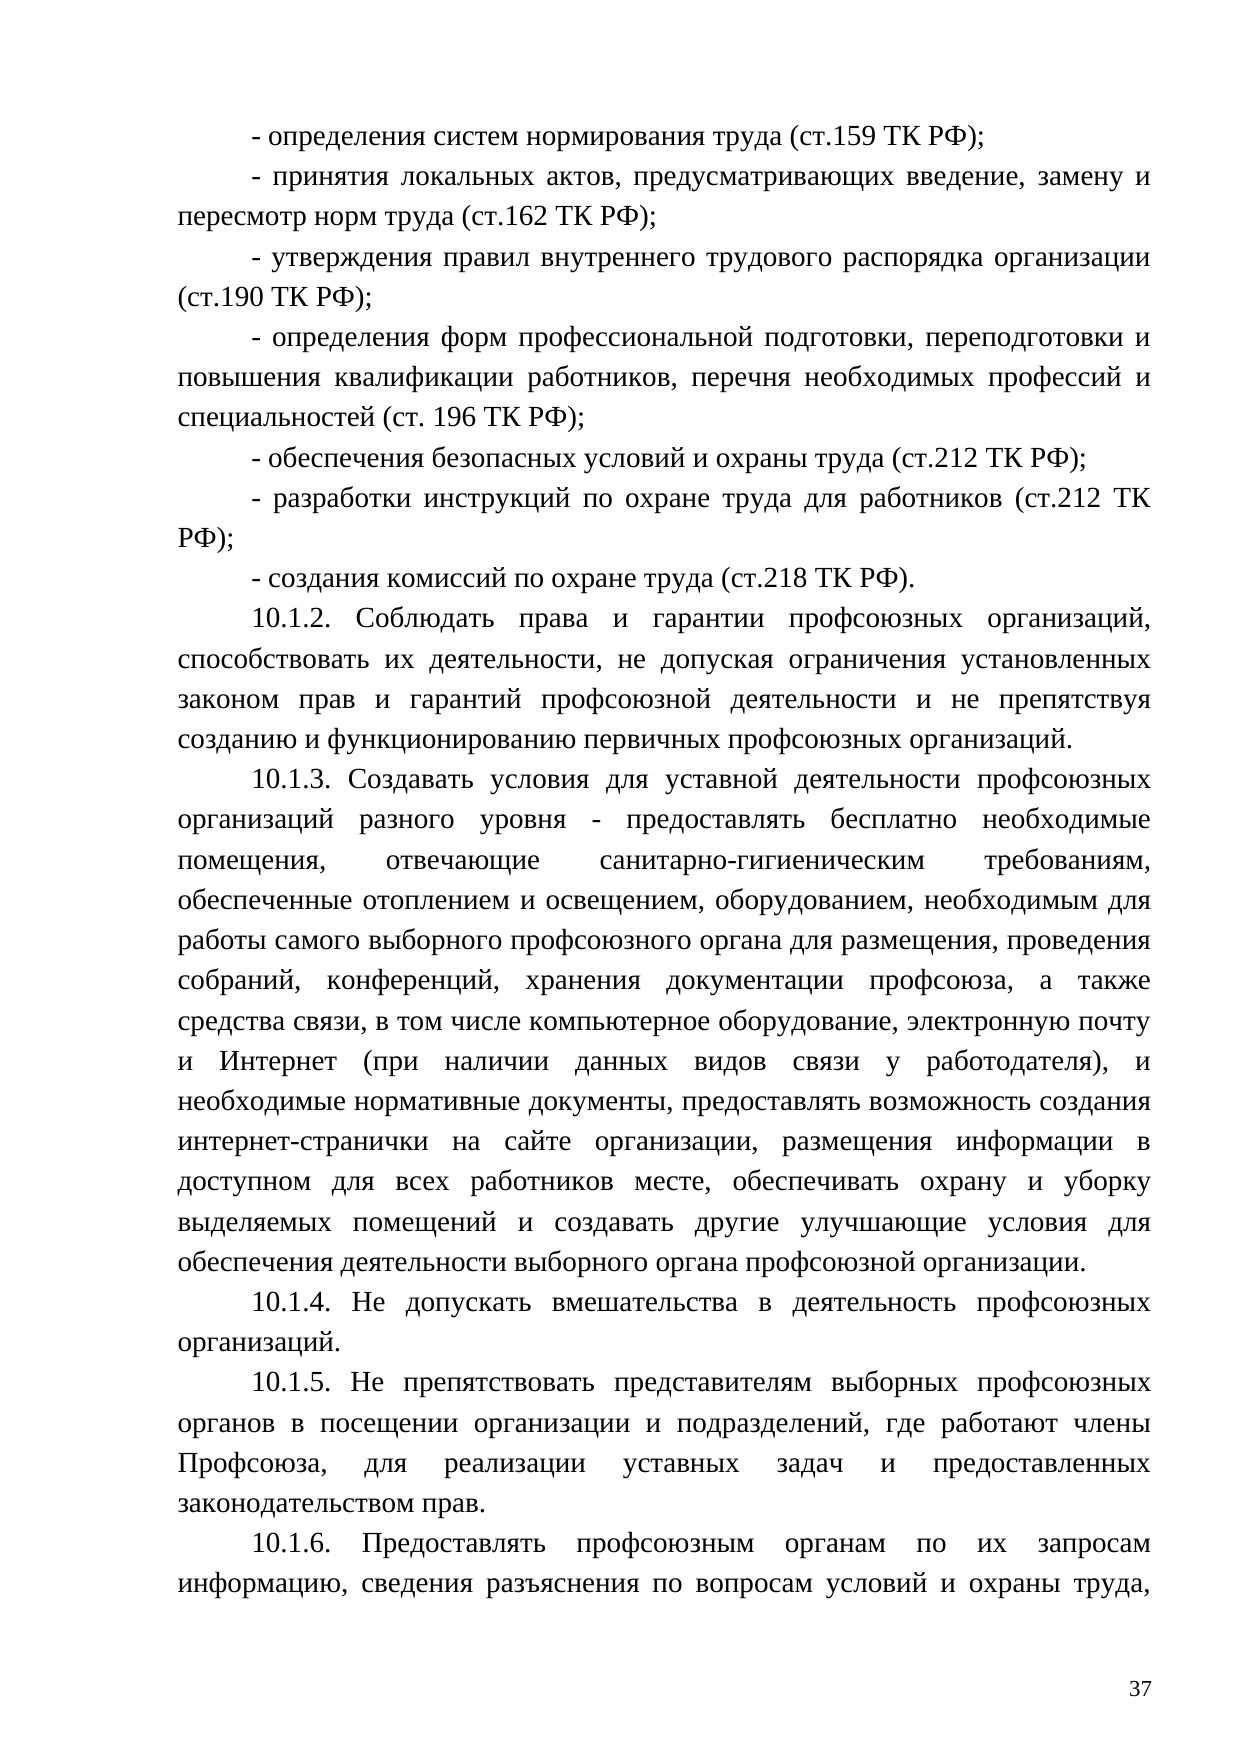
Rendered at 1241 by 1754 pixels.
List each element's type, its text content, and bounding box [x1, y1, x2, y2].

text - утверждения правил внутреннего трудового распорядка организации (ст.190 ТК РФ); [177, 239, 1152, 312]
text 10.1.5. Не препятствовать представителям выборных профсоюзных органов в посещении организации и подразделений, где работают члены Профсоюза, для реализации уставных задач и предоставленных законодательством прав. [177, 1364, 1152, 1519]
text - обеспечения безопасных условий и охраны труда (ст.212 ТК РФ); [177, 440, 1152, 473]
text - создания комиссий по охране труда (ст.218 ТК РФ). [177, 560, 1152, 594]
text - определения систем нормирования труда (ст.159 ТК РФ); [177, 118, 1152, 152]
text - разработки инструкций по охране труда для работников (ст.212 ТК РФ); [177, 480, 1152, 554]
text 10.1.2. Соблюдать права и гарантии профсоюзных организаций, способствовать их деятельности, не допуская ограничения установленных законом прав и гарантий профсоюзной деятельности и не препятствуя созданию и функционированию первичных профсоюзных организаций. [177, 601, 1152, 755]
text 10.1.3. Создавать условия для уставной деятельности профсоюзных организаций разного уровня - предоставлять бесплатно необходимые помещения, отвечающие санитарно-гигиеническим требованиям, обеспеченные отоплением и освещением, оборудованием, необходимым для работы самого выборного профсоюзного органа для размещения, проведения собраний, конференций, хранения документации профсоюза, а также средства связи, в том числе компьютерное оборудование, электронную почту и Интернет (при наличии данных видов связи у работодателя), и необходимые нормативные документы, предоставлять возможность создания интернет-странички на сайте организации, размещения информации в доступном для всех работников месте, обеспечивать охрану и уборку выделяемых помещений и создавать другие улучшающие условия для обеспечения деятельности выборного органа профсоюзной организации. [177, 761, 1152, 1277]
text - определения форм профессиональной подготовки, переподготовки и повышения квалификации работников, перечня необходимых профессий и специальностей (ст. 196 ТК РФ); [177, 319, 1152, 433]
text 10.1.4. Не допускать вмешательства в деятельность профсоюзных организаций. [177, 1284, 1152, 1358]
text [177, 1525, 1152, 1599]
text - принятия локальных актов, предусматривающих введение, замену и пересмотр норм труда (ст.162 ТК РФ); [177, 158, 1152, 232]
